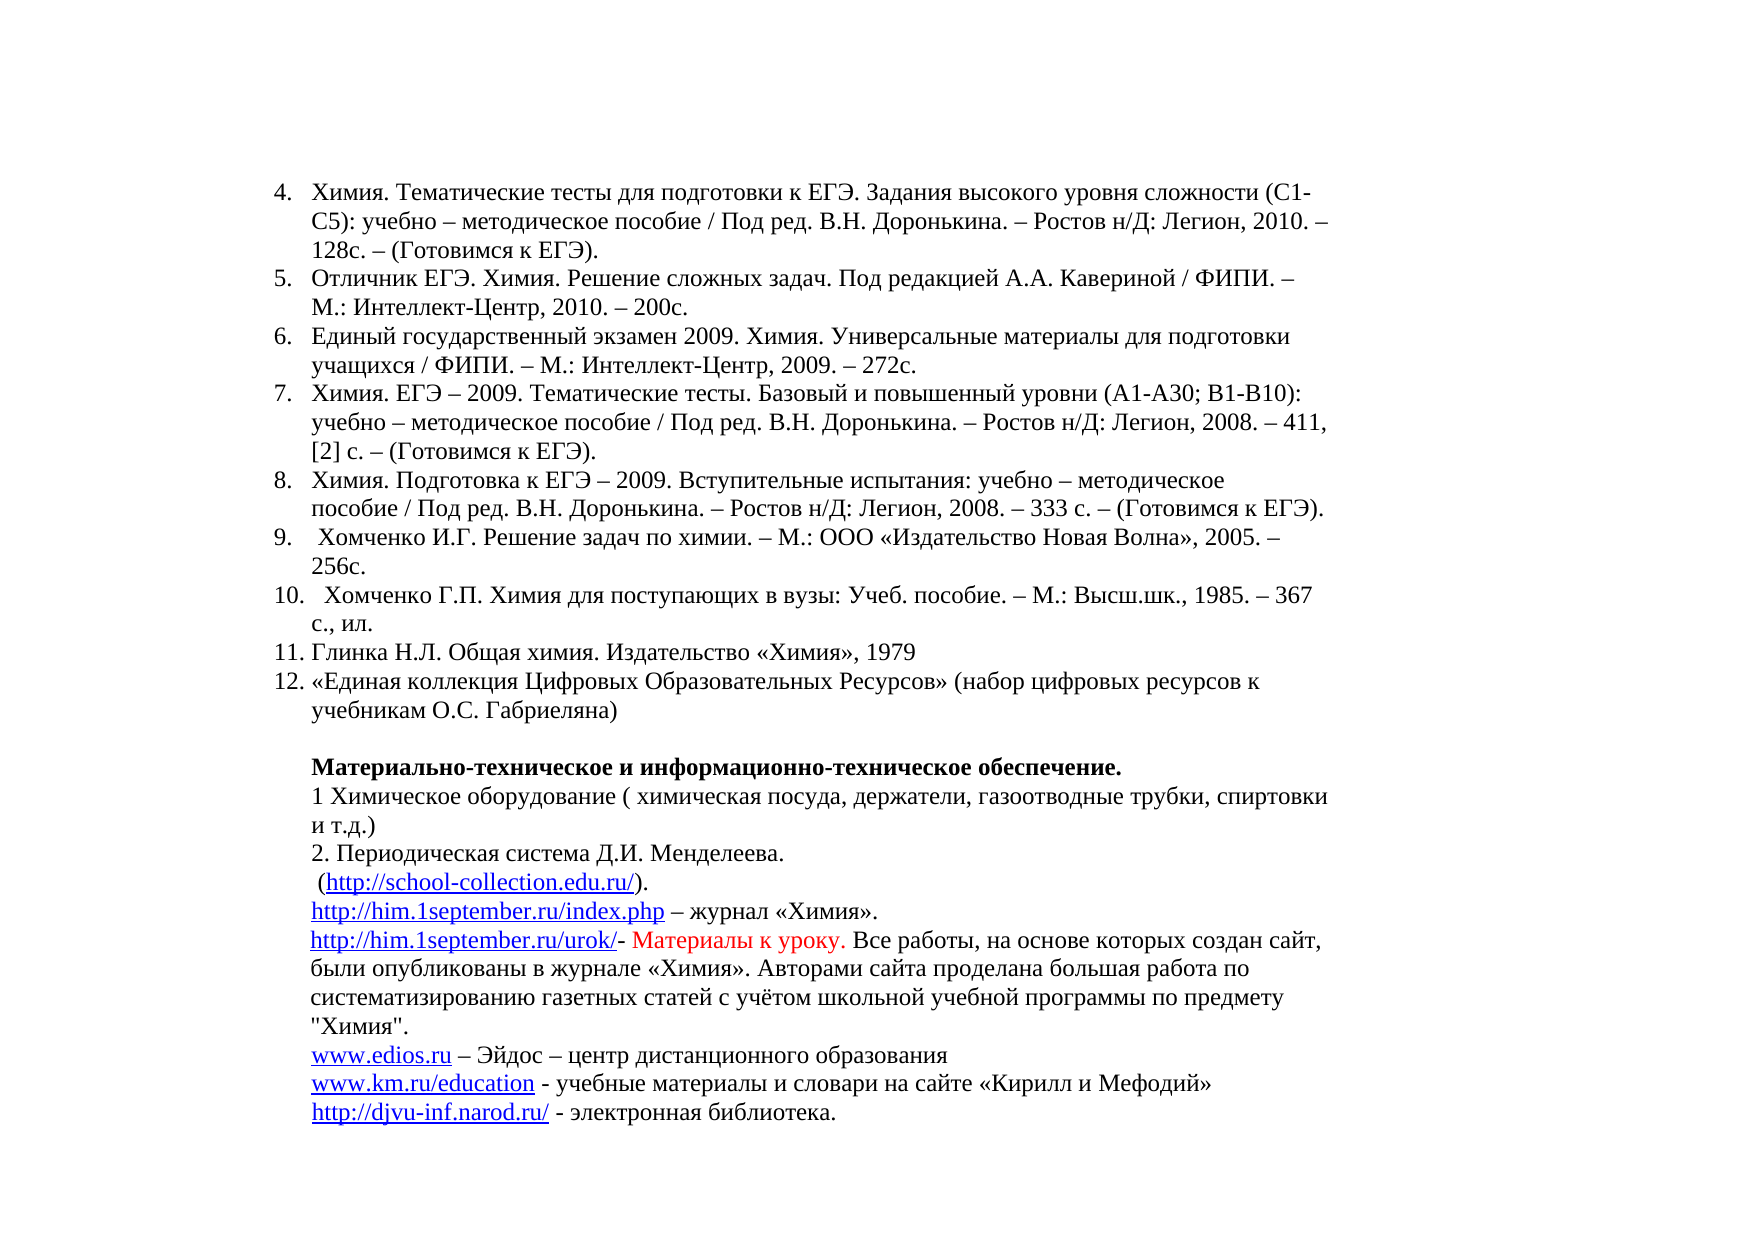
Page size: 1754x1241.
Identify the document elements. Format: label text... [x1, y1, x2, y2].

text 1 Химическое оборудование ( химическая посуда, держатели, газоотводные трубки, спиртовки и т.д.) [311, 781, 1329, 838]
list Химия. Подготовка к ЕГЭ – 2009. Вступительные испытания: учебно – методическое пособие / Под ред. В.Н. Доронькина. – Ростов н/Д: Легион, 2008. – 333 с. – (Готовимся к ЕГЭ). [274, 465, 1329, 522]
text http://him.1september.ru/urok/- Материалы к уроку. Все работы, на основе которых создан сайт, были опубликованы в журнале «Химия». Авторами сайта проделана большая работа по систематизированию газетных статей с учётом школьной учебной программы по предмету "Химия". [310, 925, 1329, 1040]
list Отличник ЕГЭ. Химия. Решение сложных задач. Под редакцией А.А. Кавериной / ФИПИ. – М.: Интеллект-Центр, 2010. – 200с. [274, 263, 1329, 321]
list Глинка Н.Л. Общая химия. Издательство «Химия», 1979 [274, 637, 1329, 666]
list Химия. Тематические тесты для подготовки к ЕГЭ. Задания высокого уровня сложности (С1- С5): учебно – методическое пособие / Под ред. В.Н. Доронькина. – Ростов н/Д: Легион, 2010. – 128с. – (Готовимся к ЕГЭ). [274, 177, 1329, 263]
text http://him.1september.ru/index.php – журнал «Химия». [311, 896, 1329, 925]
list Единый государственный экзамен 2009. Химия. Универсальные материалы для подготовки учащихся / ФИПИ. – М.: Интеллект-Центр, 2009. – 272с. [274, 321, 1329, 378]
text http://djvu-inf.narod.ru/ - электронная библиотека. [281, 1097, 1329, 1126]
list «Единая коллекция Цифровых Образовательных Ресурсов» (набор цифровых ресурсов к учебникам О.С. Габриеляна) [274, 666, 1329, 723]
text www.edios.ru – Эйдос – центр дистанционного образования [236, 1040, 1329, 1068]
text www.km.ru/education - учебные материалы и словари на сайте «Кирилл и Мефодий» [236, 1068, 1329, 1097]
text Материально-техническое и информационно-техническое обеспечение. [311, 752, 1329, 781]
text 2. Периодическая система Д.И. Менделеева. [311, 838, 1329, 867]
list Хомченко Г.П. Химия для поступающих в вузы: Учеб. пособие. – М.: Высш.шк., 1985. – 367 с., ил. [274, 580, 1329, 637]
list Хомченко И.Г. Решение задач по химии. – М.: ООО «Издательство Новая Волна», 2005. – 256с. [274, 522, 1329, 580]
text (http://school-collection.edu.ru/). [311, 867, 1329, 896]
list Химия. ЕГЭ – 2009. Тематические тесты. Базовый и повышенный уровни (А1-А30; В1-В10): учебно – методическое пособие / Под ред. В.Н. Доронькина. – Ростов н/Д: Легион, 2008. – 411, [2] с. – (Готовимся к ЕГЭ). [274, 378, 1329, 465]
